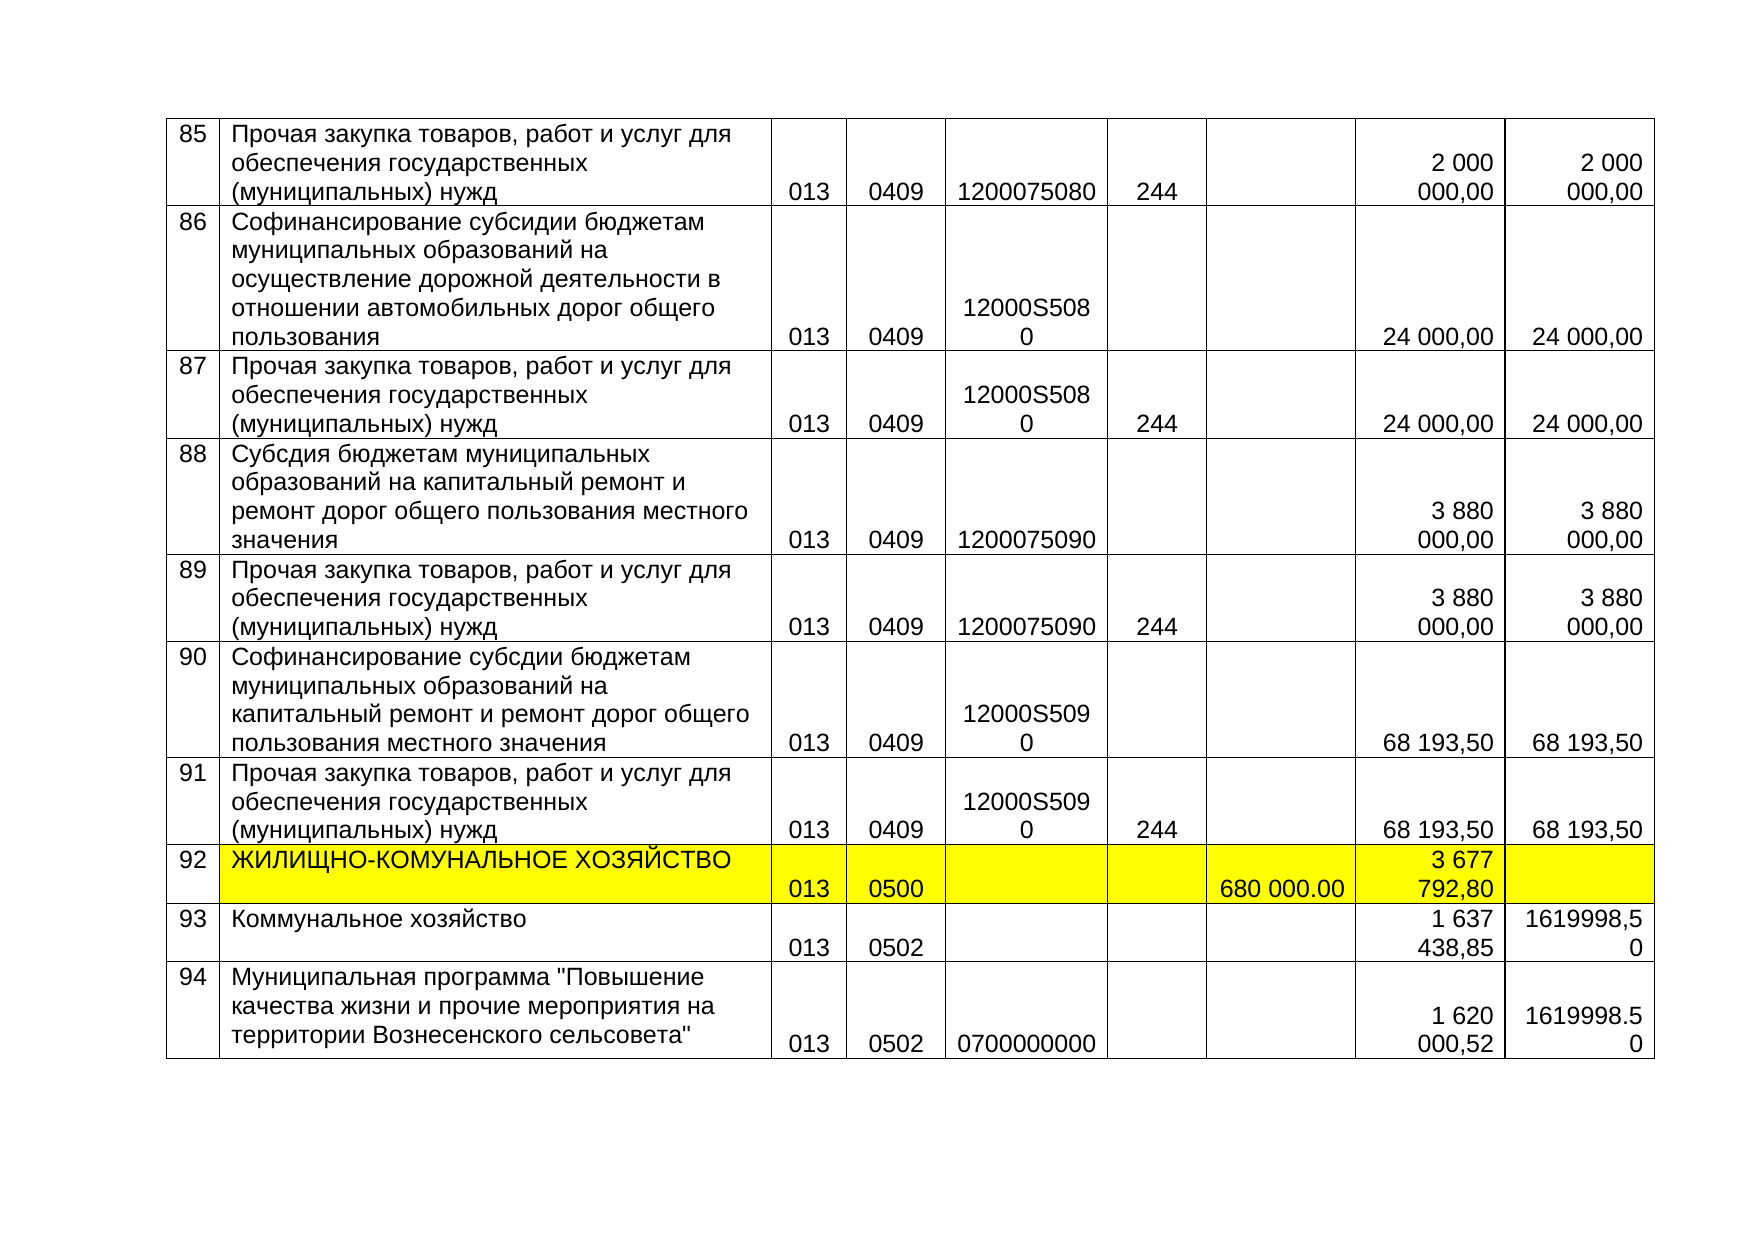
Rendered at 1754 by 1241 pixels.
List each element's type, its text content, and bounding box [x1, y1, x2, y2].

table_cell 013 [772, 555, 846, 641]
table_cell 0502 [847, 962, 945, 1058]
table_cell [1108, 845, 1206, 903]
table_cell 24 000,00 [1356, 206, 1504, 350]
table_cell 1 620 000,52 [1356, 962, 1504, 1058]
table_cell 0409 [847, 439, 945, 553]
table_cell [1207, 642, 1355, 757]
table_cell 12000S5090 [946, 642, 1107, 757]
table_cell 85 [167, 119, 219, 205]
table_cell [1207, 351, 1355, 437]
table_cell 013 [772, 206, 846, 350]
table_cell Прочая закупка товаров, работ и услуг для обеспечения государственных (муниципальных) нужд [220, 119, 771, 205]
table_cell 92 [167, 845, 219, 903]
table_cell Субсдия бюджетам муниципальных образований на капитальный ремонт и ремонт дорог общего пользования местного значения [220, 439, 771, 553]
table_cell 013 [772, 758, 846, 844]
table_cell 013 [772, 439, 846, 553]
table_cell [946, 904, 1107, 961]
table_cell Софинансирование субсдии бюджетам муниципальных образований на капитальный ремонт и ремонт дорог общего пользования местного значения [220, 642, 771, 757]
table_cell Прочая закупка товаров, работ и услуг для обеспечения государственных (муниципальных) нужд [220, 758, 771, 844]
table_cell 2 000 000,00 [1506, 119, 1654, 205]
table_cell 1200075090 [946, 439, 1107, 553]
table_cell 0502 [847, 904, 945, 961]
table_cell Коммунальное хозяйство [220, 904, 771, 961]
table_cell 244 [1108, 119, 1206, 205]
table_cell [1108, 642, 1206, 757]
table_cell 0700000000 [946, 962, 1107, 1058]
table_cell 3 880 000,00 [1356, 555, 1504, 641]
table_cell 1 637 438,85 [1356, 904, 1504, 961]
table_cell 1619998,50 [1506, 904, 1654, 961]
table_cell 2 000 000,00 [1356, 119, 1504, 205]
table_cell [1207, 439, 1355, 553]
table_cell 1200075090 [946, 555, 1107, 641]
table_cell 94 [167, 962, 219, 1058]
table_cell 90 [167, 642, 219, 757]
table_cell 24 000,00 [1356, 351, 1504, 437]
table_cell [1108, 206, 1206, 350]
table_cell 3 880 000,00 [1356, 439, 1504, 553]
table_cell 87 [167, 351, 219, 437]
table_cell 68 193,50 [1506, 642, 1654, 757]
table_cell [1506, 845, 1654, 903]
table_cell 91 [167, 758, 219, 844]
table_cell [946, 845, 1107, 903]
table_cell Прочая закупка товаров, работ и услуг для обеспечения государственных (муниципальных) нужд [220, 555, 771, 641]
table_cell 013 [772, 845, 846, 903]
table_cell 0500 [847, 845, 945, 903]
table_cell 0409 [847, 351, 945, 437]
table_cell 1200075080 [946, 119, 1107, 205]
table_cell 013 [772, 351, 846, 437]
table_cell 0409 [847, 119, 945, 205]
table_cell 24 000,00 [1506, 206, 1654, 350]
table_cell 24 000,00 [1506, 351, 1654, 437]
table_cell 68 193,50 [1356, 758, 1504, 844]
table_cell 013 [772, 119, 846, 205]
table_cell 3 880 000,00 [1506, 439, 1654, 553]
table_cell 68 193,50 [1506, 758, 1654, 844]
table_cell [1207, 904, 1355, 961]
table_cell 0409 [847, 206, 945, 350]
table_cell 68 193,50 [1356, 642, 1504, 757]
table_cell [1207, 555, 1355, 641]
table_cell 89 [167, 555, 219, 641]
table_cell 12000S5090 [946, 758, 1107, 844]
table_cell Софинансирование субсидии бюджетам муниципальных образований на осуществление дорожной деятельности в отношении автомобильных дорог общего пользования [220, 206, 771, 350]
table_cell 244 [1108, 555, 1206, 641]
table_cell [1207, 206, 1355, 350]
table_cell 1619998.50 [1506, 962, 1654, 1058]
table_cell [1207, 962, 1355, 1058]
table_cell [1108, 439, 1206, 553]
table_cell 013 [772, 642, 846, 757]
table_cell 680 000.00 [1207, 845, 1355, 903]
table_cell 12000S5080 [946, 206, 1107, 350]
table_cell 0409 [847, 555, 945, 641]
table_cell 244 [1108, 351, 1206, 437]
table_cell [1108, 904, 1206, 961]
table_cell 86 [167, 206, 219, 350]
table_cell Прочая закупка товаров, работ и услуг для обеспечения государственных (муниципальных) нужд [220, 351, 771, 437]
table_cell [1108, 962, 1206, 1058]
table_cell 0409 [847, 642, 945, 757]
table_cell [1207, 758, 1355, 844]
table_cell Муниципальная программа "Повышение качества жизни и прочие мероприятия на территории Вознесенского сельсовета" [220, 962, 771, 1058]
table_cell 88 [167, 439, 219, 553]
table_cell 3 677 792,80 [1356, 845, 1504, 903]
table_cell 93 [167, 904, 219, 961]
table_cell ЖИЛИЩНО-КОМУНАЛЬНОЕ ХОЗЯЙСТВО [220, 845, 771, 903]
table_cell 013 [772, 904, 846, 961]
table_cell 244 [1108, 758, 1206, 844]
table_cell [1207, 119, 1355, 205]
table_cell 12000S5080 [946, 351, 1107, 437]
table_cell 013 [772, 962, 846, 1058]
table_cell 0409 [847, 758, 945, 844]
table_cell 3 880 000,00 [1506, 555, 1654, 641]
